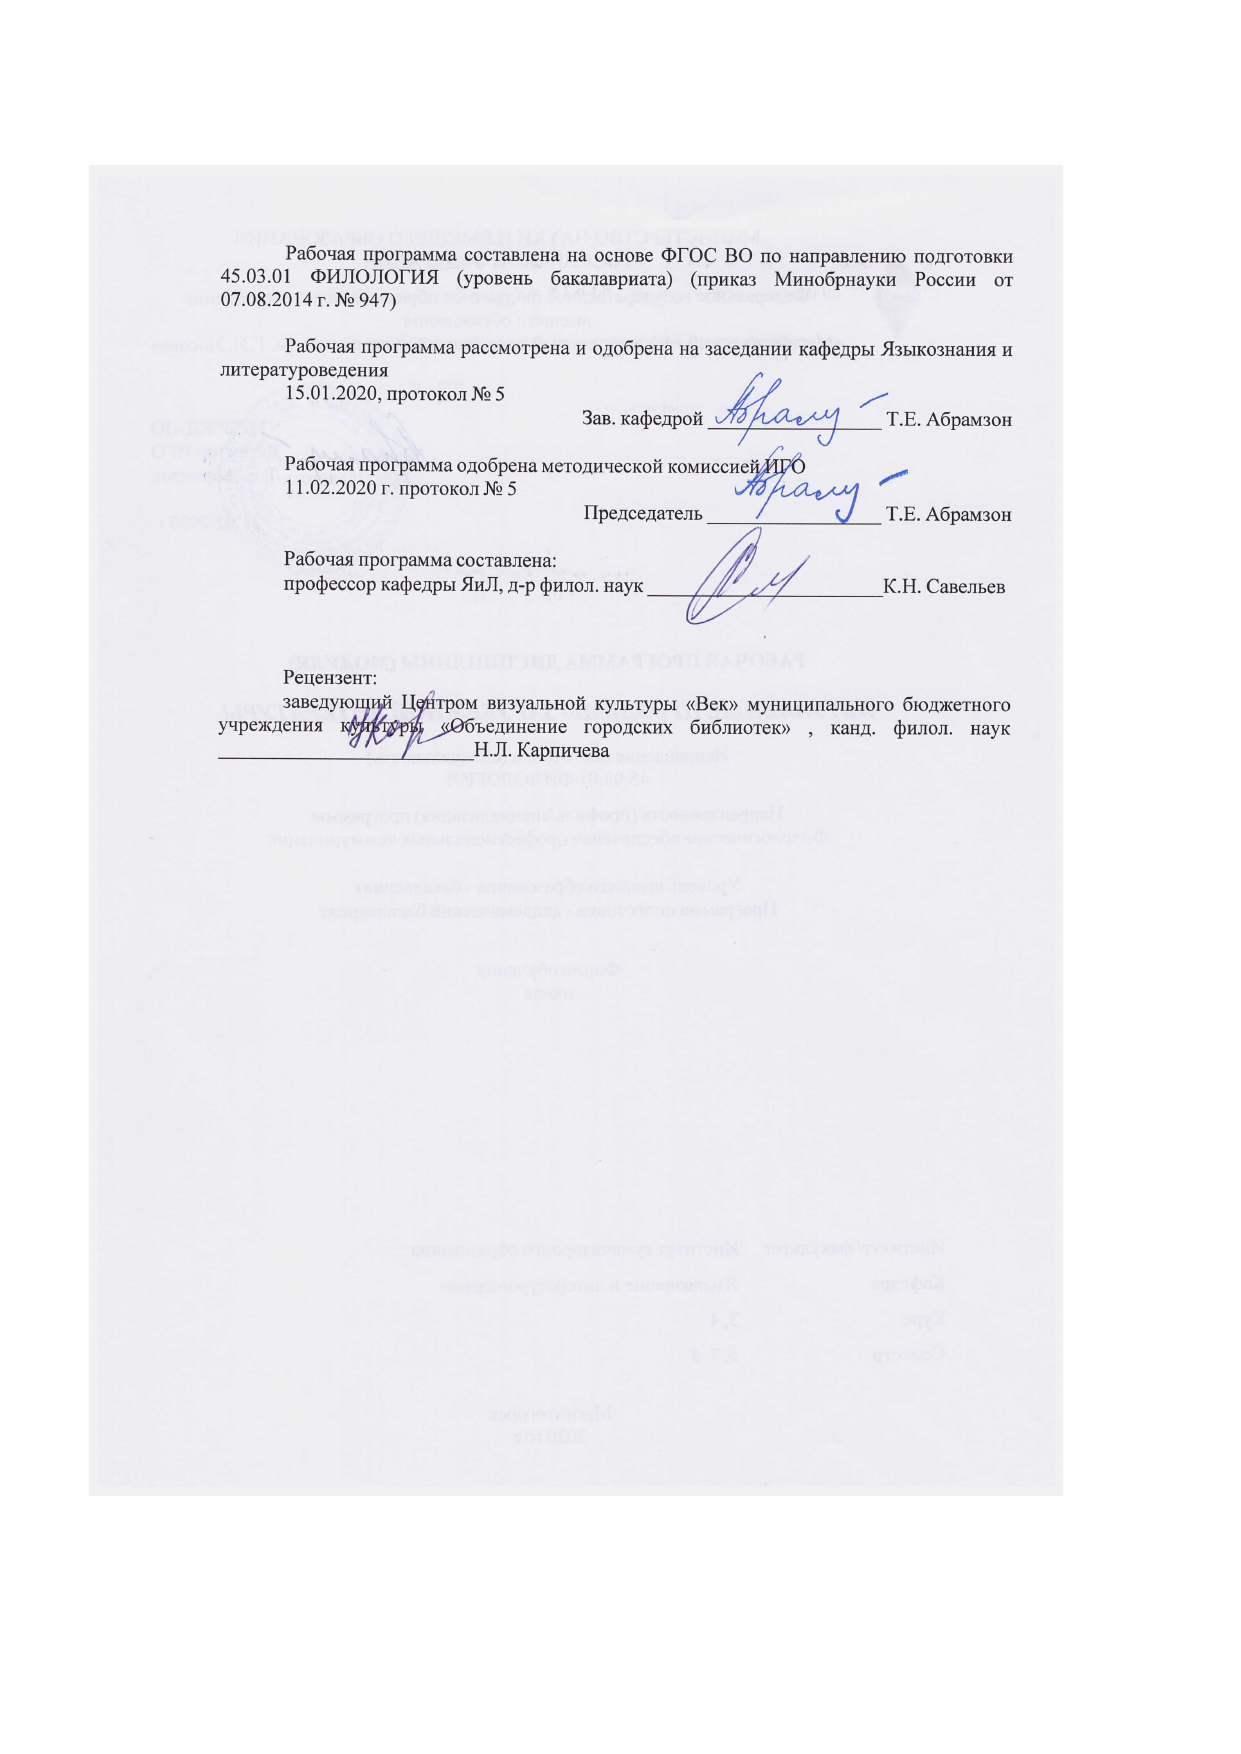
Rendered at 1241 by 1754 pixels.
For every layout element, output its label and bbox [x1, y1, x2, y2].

picture [88, 165, 1064, 1496]
